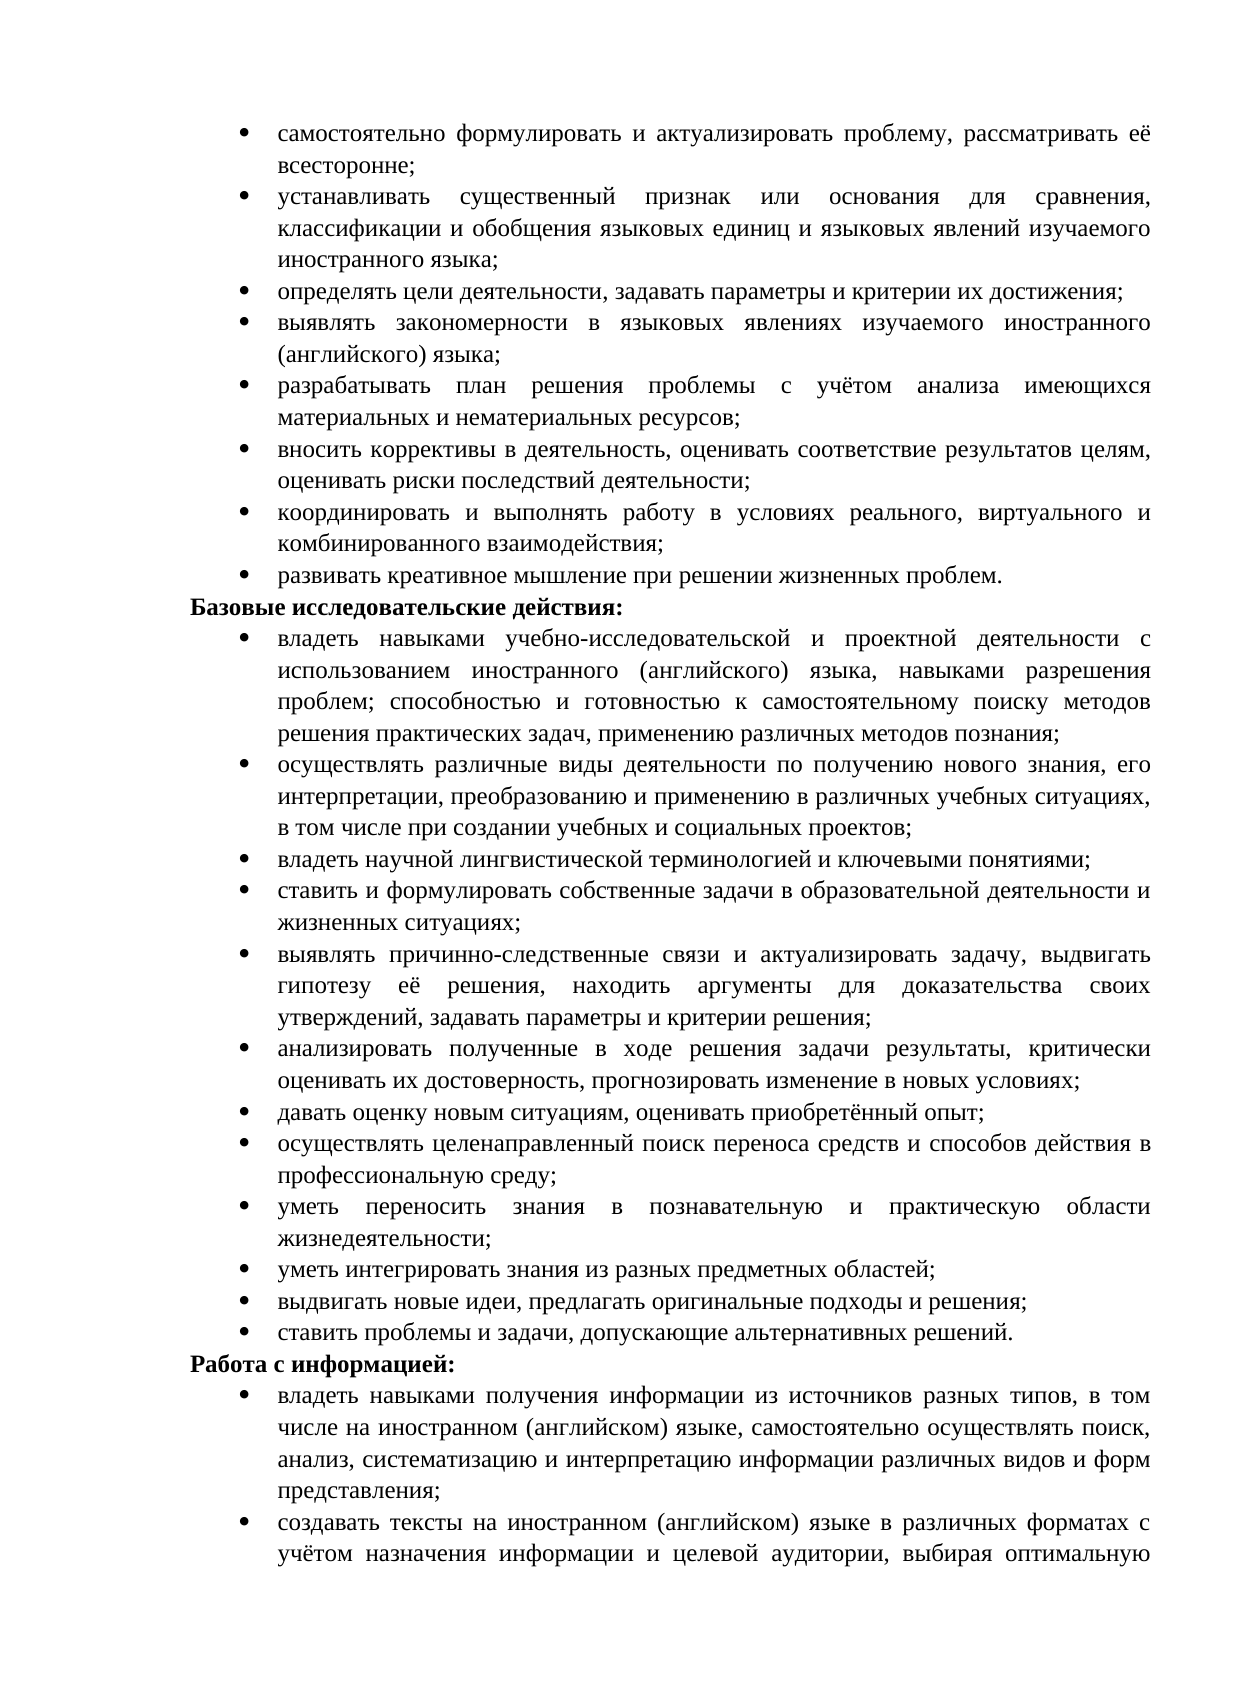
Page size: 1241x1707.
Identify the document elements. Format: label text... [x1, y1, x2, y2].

list владеть навыками получения информации из источников разных типов, в том числе на иностранном (английском) языке, самостоятельно осуществлять поиск, анализ, систематизацию и интерпретацию информации различных видов и форм представления; [240, 1381, 1152, 1504]
list развивать креативное мышление при решении жизненных проблем. [240, 560, 1152, 589]
text Работа с информацией: [190, 1349, 1152, 1378]
list вносить коррективы в деятельность, оценивать соответствие результатов целям, оценивать риски последствий деятельности; [240, 434, 1152, 494]
list уметь переносить знания в познавательную и практическую области жизнедеятельности; [240, 1191, 1152, 1252]
list ставить и формулировать собственные задачи в образовательной деятельности и жизненных ситуациях; [240, 876, 1152, 936]
list ставить проблемы и задачи, допускающие альтернативных решений. [240, 1317, 1152, 1346]
list владеть навыками учебно-исследовательской и проектной деятельности с использованием иностранного (английского) языка, навыками разрешения проблем; способностью и готовностью к самостоятельному поиску методов решения практических задач, применению различных методов познания; [240, 623, 1152, 747]
list уметь интегрировать знания из разных предметных областей; [240, 1254, 1152, 1283]
list владеть научной лингвистической терминологией и ключевыми понятиями; [240, 844, 1152, 873]
list разрабатывать план решения проблемы с учётом анализа имеющихся материальных и нематериальных ресурсов; [240, 371, 1152, 431]
list устанавливать существенный признак или основания для сравнения, классификации и обобщения языковых единиц и языковых явлений изучаемого иностранного языка; [240, 181, 1152, 273]
list осуществлять различные виды деятельности по получению нового знания, его интерпретации, преобразованию и применению в различных учебных ситуациях, в том числе при создании учебных и социальных проектов; [240, 749, 1152, 841]
text Базовые исследовательские действия: [190, 592, 1152, 620]
list определять цели деятельности, задавать параметры и критерии их достижения; [240, 276, 1152, 305]
list координировать и выполнять работу в условиях реального, виртуального и комбинированного взаимодействия; [240, 497, 1152, 557]
list анализировать полученные в ходе решения задачи результаты, критически оценивать их достоверность, прогнозировать изменение в новых условиях; [240, 1033, 1152, 1094]
list самостоятельно формулировать и актуализировать проблему, рассматривать её всесторонне; [240, 118, 1152, 178]
list выявлять закономерности в языковых явлениях изучаемого иностранного (английского) языка; [240, 307, 1152, 368]
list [240, 1507, 1152, 1567]
list выдвигать новые идеи, предлагать оригинальные подходы и решения; [240, 1286, 1152, 1315]
list давать оценку новым ситуациям, оценивать приобретённый опыт; [240, 1097, 1152, 1125]
list выявлять причинно-следственные связи и актуализировать задачу, выдвигать гипотезу её решения, находить аргументы для доказательства своих утверждений, задавать параметры и критерии решения; [240, 939, 1152, 1031]
list осуществлять целенаправленный поиск переноса средств и способов действия в профессиональную среду; [240, 1128, 1152, 1188]
